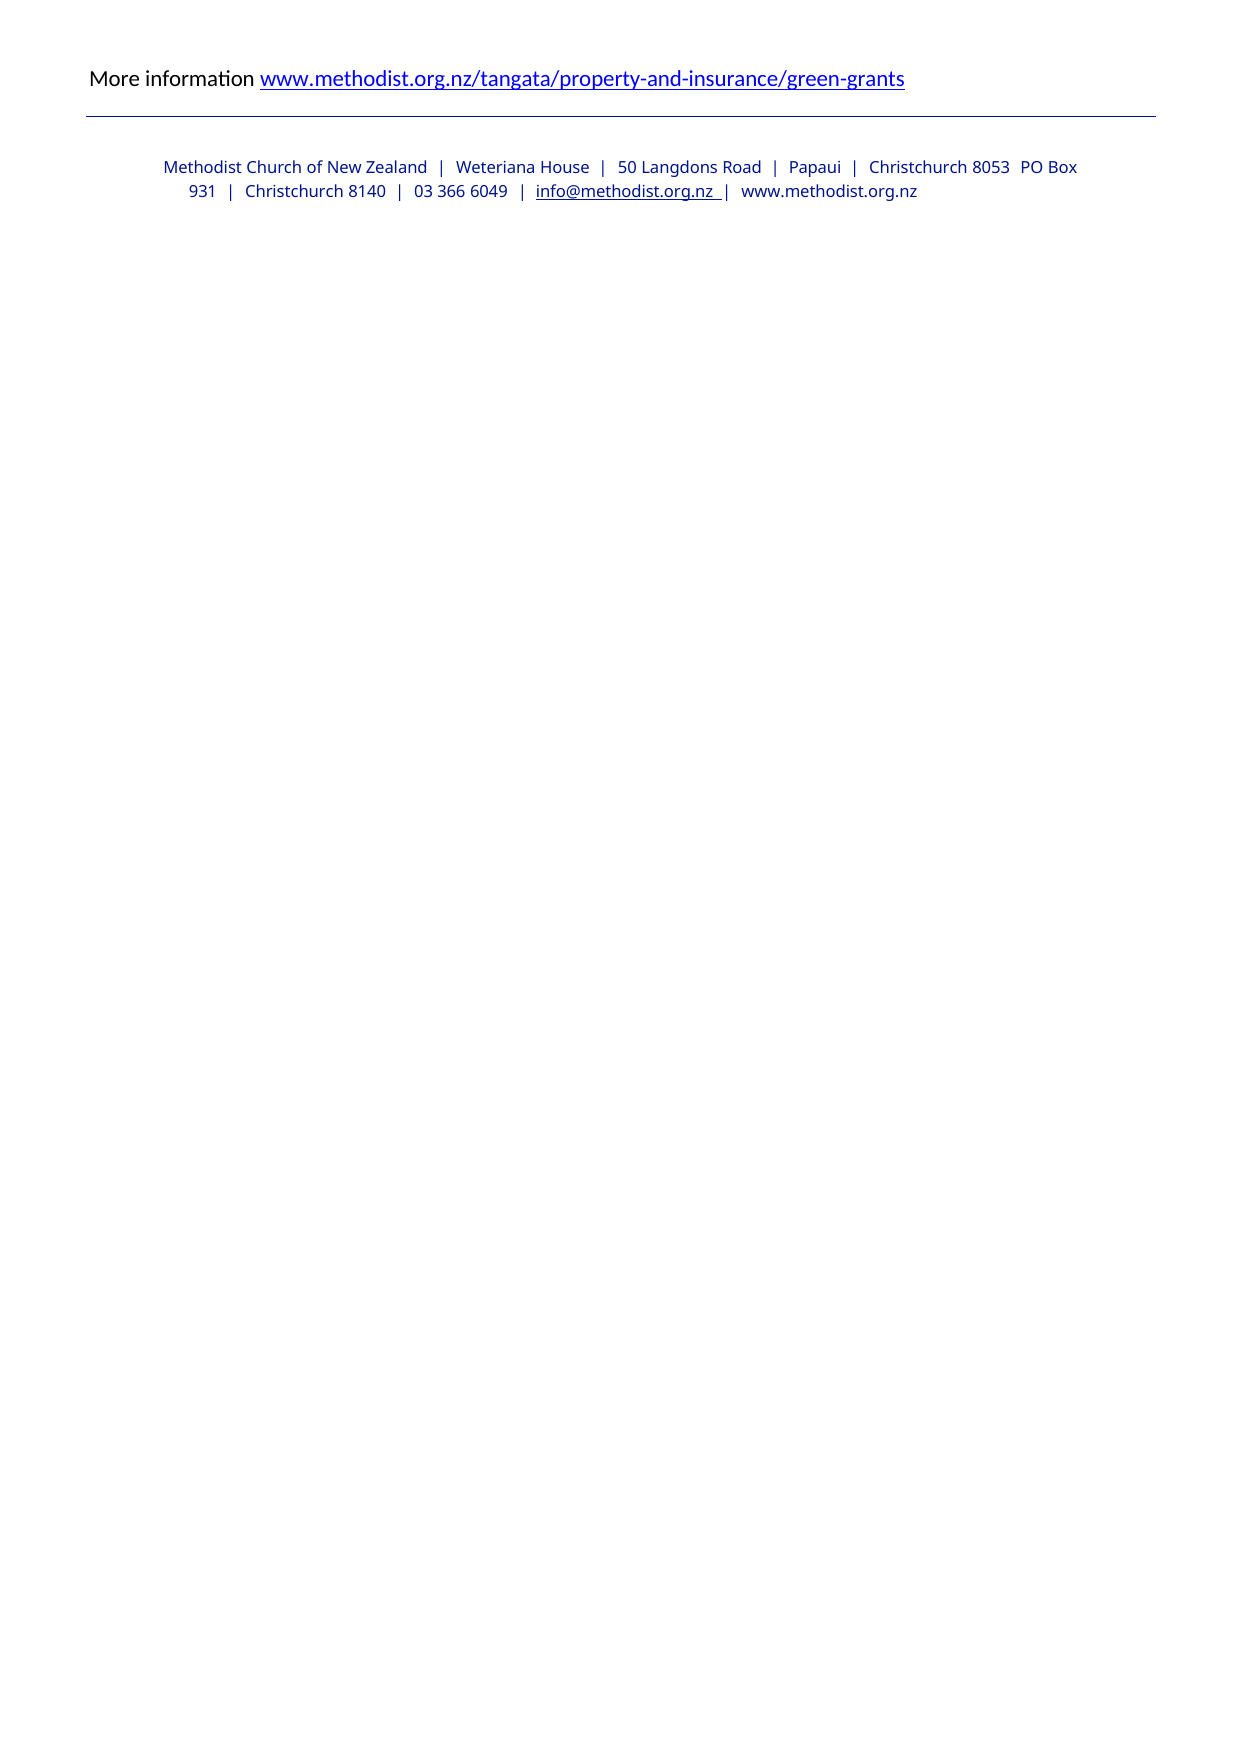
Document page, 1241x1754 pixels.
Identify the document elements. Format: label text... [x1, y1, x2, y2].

text Methodist Church of New Zealand | Weteriana House | 50 Langdons Road | Papaui | Christchurch 8053 PO Box 931 | Christchurch 8140 | 03 366 6049 | info@methodist.org.nz | www.methodist.org.nz [163, 156, 1088, 203]
text More information www.methodist.org.nz/tangata/property-and-insurance/green-grants [89, 64, 1167, 93]
